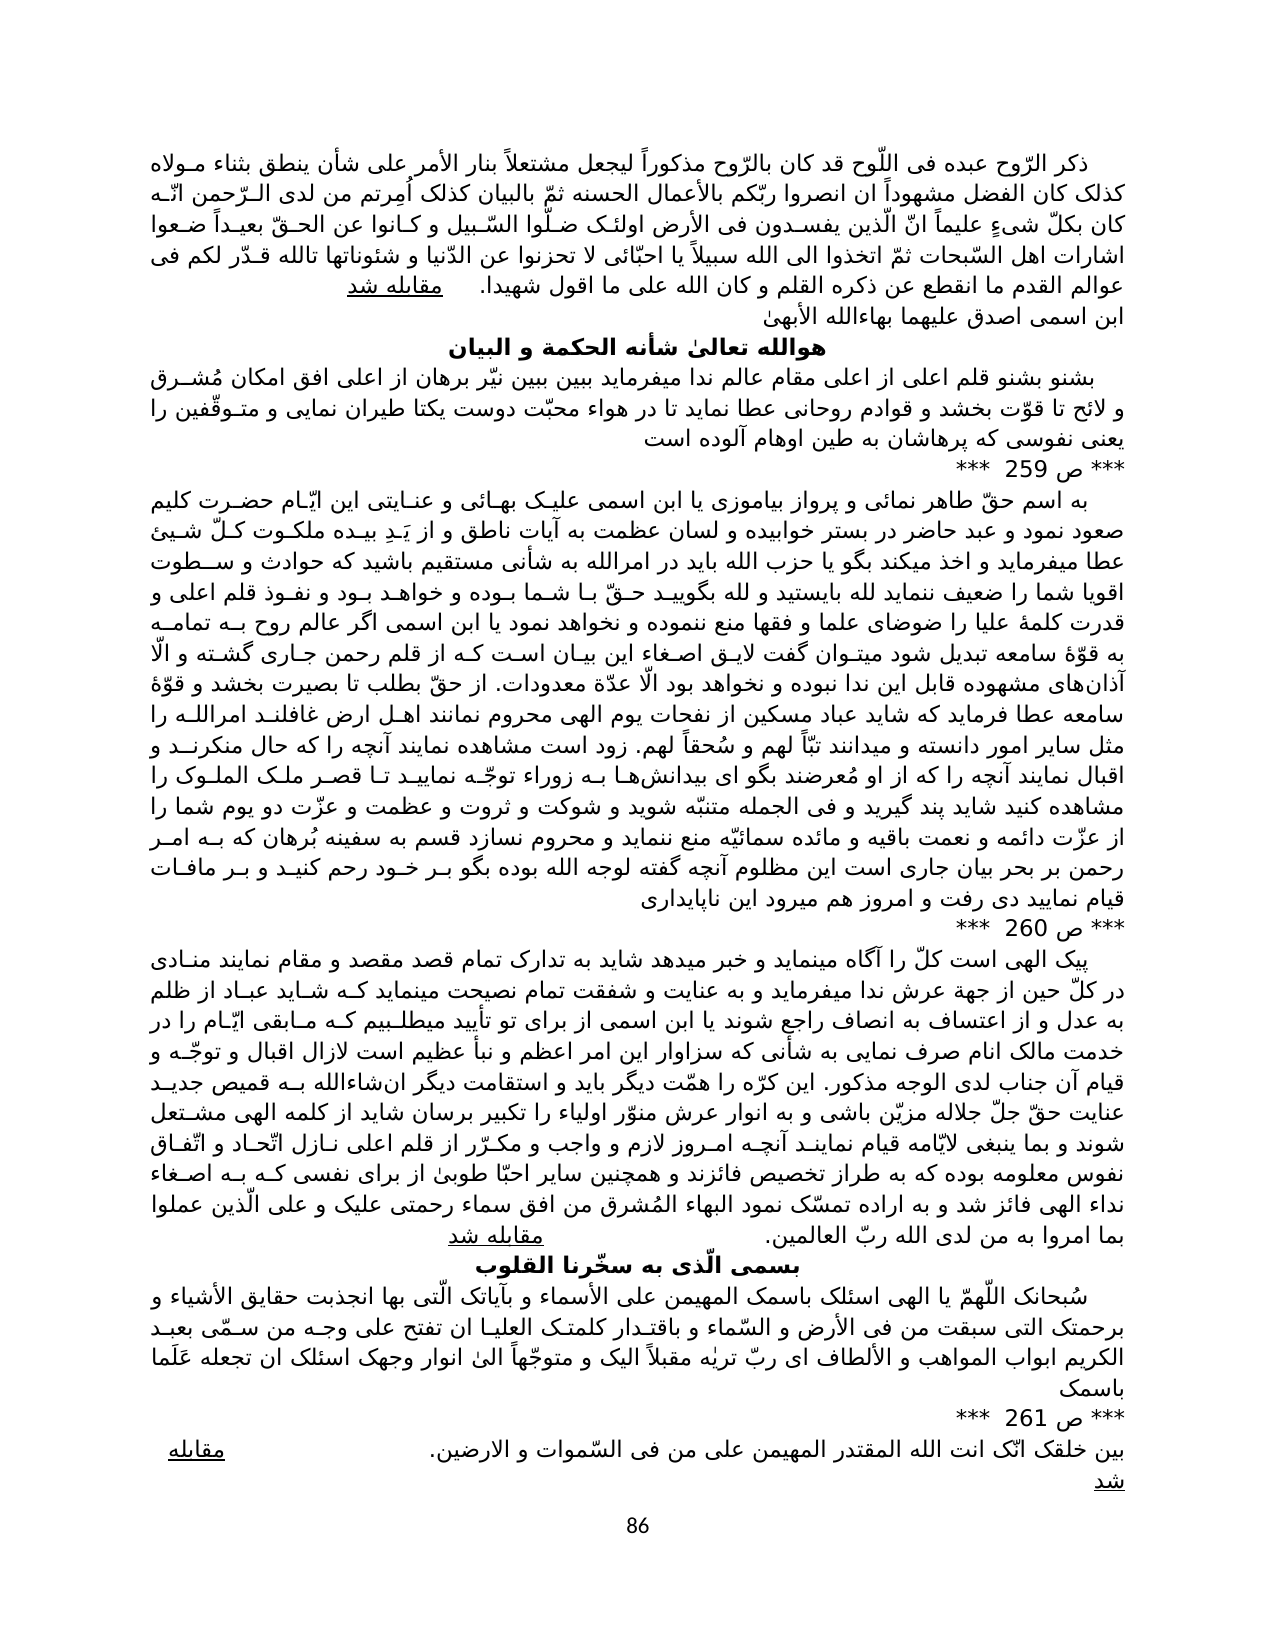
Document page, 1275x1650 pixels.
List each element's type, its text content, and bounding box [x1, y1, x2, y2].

text هوالله تعالیٰ شأنه الحکمة و البیان [150, 334, 1125, 360]
text سُبحانک اللّهمّ یا الهی اسئلک باسمک المهیمن علی الأسماء و بآیاتک الّتی بها انجذبت حقایق الأشیاء و برحمتک التی سبقت من فی الأرض و السّماء و باقتدار کلمتک العلیا ان تفتح علی وجه من سمّی بعبد الکریم ابواب المواهب و الألطاف ای ربّ تریٰه مقبلاً الیک و متوجّهاً الیٰ انوار وجهک اسئلک ان تجعله عَلَما باسمک [150, 1283, 1125, 1402]
text ذکر الرّوح عبده فی اللّوح قد کان بالرّوح مذکوراً لیجعل مشتعلاً بنار الأمر علی شأن ینطق بثناء مولاه کذلک کان الفضل مشهوداً ان انصروا ربّکم بالأعمال الحسنه ثمّ بالبیان کذلک اُمِرتم من لدی الرّحمن انّه کان بکلّ شیءٍ علیماً انّ الّذین یفسدون فی الأرض اولئک ضلّوا السّبیل و کانوا عن الحقّ بعیداً ضعوا اشارات اهل السّبحات ثمّ اتخذوا الی الله سبیلاً یا احبّائی لا تحزنوا عن الدّنیا و شئوناتها تالله قدّر لکم فی عوالم القدم ما انقطع عن ذکره القلم و کان الله علی ما اقول شهیدا. مقابله شد [150, 150, 1125, 299]
text پیک الهی است کلّ را آگاه مینماید و خبر میدهد شاید به تدارک تمام قصد مقصد و مقام نمایند منادی در کلّ حین از جهة عرش ندا میفرماید و به عنایت و شفقت تمام نصیحت مینماید که شاید عباد از ظلم به عدل و از اعتساف به انصاف راجع شوند یا ابن اسمی از برای تو تأیید میطلبیم که مابقی ایّام را در خدمت مالک انام صرف نمایی به شأنی که سزاوار این امر اعظم و نبأ عظیم است لازال اقبال و توجّه و قیام آن جناب لدی الوجه مذکور. این کرّه را همّت دیگر باید و استقامت دیگر ان‌شاءالله به قمیص جدید عنایت حقّ جلّ جلاله مزیّن باشی و به انوار عرش منوّر اولیاء را تکبیر برسان شاید از کلمه الهی مشتعل شوند و بما ینبغی لایّامه قیام نمایند آنچه امروز لازم و واجب و مکرّر از قلم اعلی نازل اتّحاد و اتّفاق نفوس معلومه بوده که به طراز تخصیص فائزند و همچنین سایر احبّا طوبیٰ از برای نفسی که به اصغاء نداء الهی فائز شد و به اراده تمسّک نمود البهاء المُشرق من افق سماء رحمتی علیک و علی الّذین عملوا بما امروا به من لدی الله ربّ العالمین. مقابله شد [150, 946, 1125, 1248]
text بین خلقک انّک انت الله المقتدر المهیمن علی من فی السّموات و الارضین. مقابله شد [150, 1436, 1125, 1493]
text بسمی الّذی به سخّرنا القلوب [150, 1252, 1125, 1279]
text *** ص 261 *** [150, 1406, 1125, 1432]
text *** ص 259 *** [150, 456, 1125, 483]
text بشنو بشنو قلم اعلی از اعلی مقام عالم ندا میفرماید ببین ببین نیّر برهان از اعلی افق امکان مُشرق و لائح تا قوّت بخشد و قوادم روحانی عطا نماید تا در هواء محبّت دوست یکتا طیران نمایی و متوقّفین را یعنی نفوسی که پرهاشان به طین اوهام آلوده است [150, 364, 1125, 452]
text *** ص 260 *** [150, 916, 1125, 942]
text به اسم حقّ طاهر نمائی و پرواز بیاموزی یا ابن اسمی علیک بهائی و عنایتی این ایّام حضرت کلیم صعود نمود و عبد حاضر در بستر خوابیده و لسان عظمت به آیات ناطق و از یَدِ بیده ملکوت کلّ شیئ عطا میفرماید و اخذ میکند بگو یا حزب الله باید در امرالله به شأنی مستقیم باشید که حوادث و سطوت اقویا شما را ضعیف ننماید لله بایستید و لله بگویید حقّ با شما بوده و خواهد بود و نفوذ قلم اعلی و قدرت کلمۀ علیا را ضوضای علما و فقها منع ننموده و نخواهد نمود یا ابن اسمی اگر عالم روح به تمامه به قوّۀ سامعه تبدیل شود میتوان گفت لایق اصغاء این بیان است که از قلم رحمن جاری گشته و الّا آذان‌های مشهوده قابل این ندا نبوده و نخواهد بود الّا عدّة معدودات. از حقّ بطلب تا بصیرت بخشد و قوّۀ سامعه عطا فرماید که شاید عباد مسکین از نفحات یوم الهی محروم نمانند اهل ارض غافلند امرالله را مثل سایر امور دانسته و میدانند تبّاً لهم و سُحقاً لهم. زود است مشاهده نمایند آنچه را که حال منکرند و اقبال نمایند آنچه را که از او مُعرضند بگو ای بیدانش‌ها به زوراء توجّه نمایید تا قصر ملک الملوک را مشاهده کنید شاید پند گیرید و فی الجمله متنبّه شوید و شوکت و ثروت و عظمت و عزّت دو یوم شما را از عزّت دائمه و نعمت باقیه و مائده سمائیّه منع ننماید و محروم نسازد قسم به سفینه بُرهان که به امر رحمن بر بحر بیان جاری است این مظلوم آنچه گفته لوجه الله بوده بگو بر خود رحم کنید و بر مافات قیام نمایید دی رفت و امروز هم میرود این ناپایداری [150, 487, 1125, 912]
text ابن اسمی اصدق علیهما بهاءالله الأبهیٰ [150, 303, 1125, 330]
